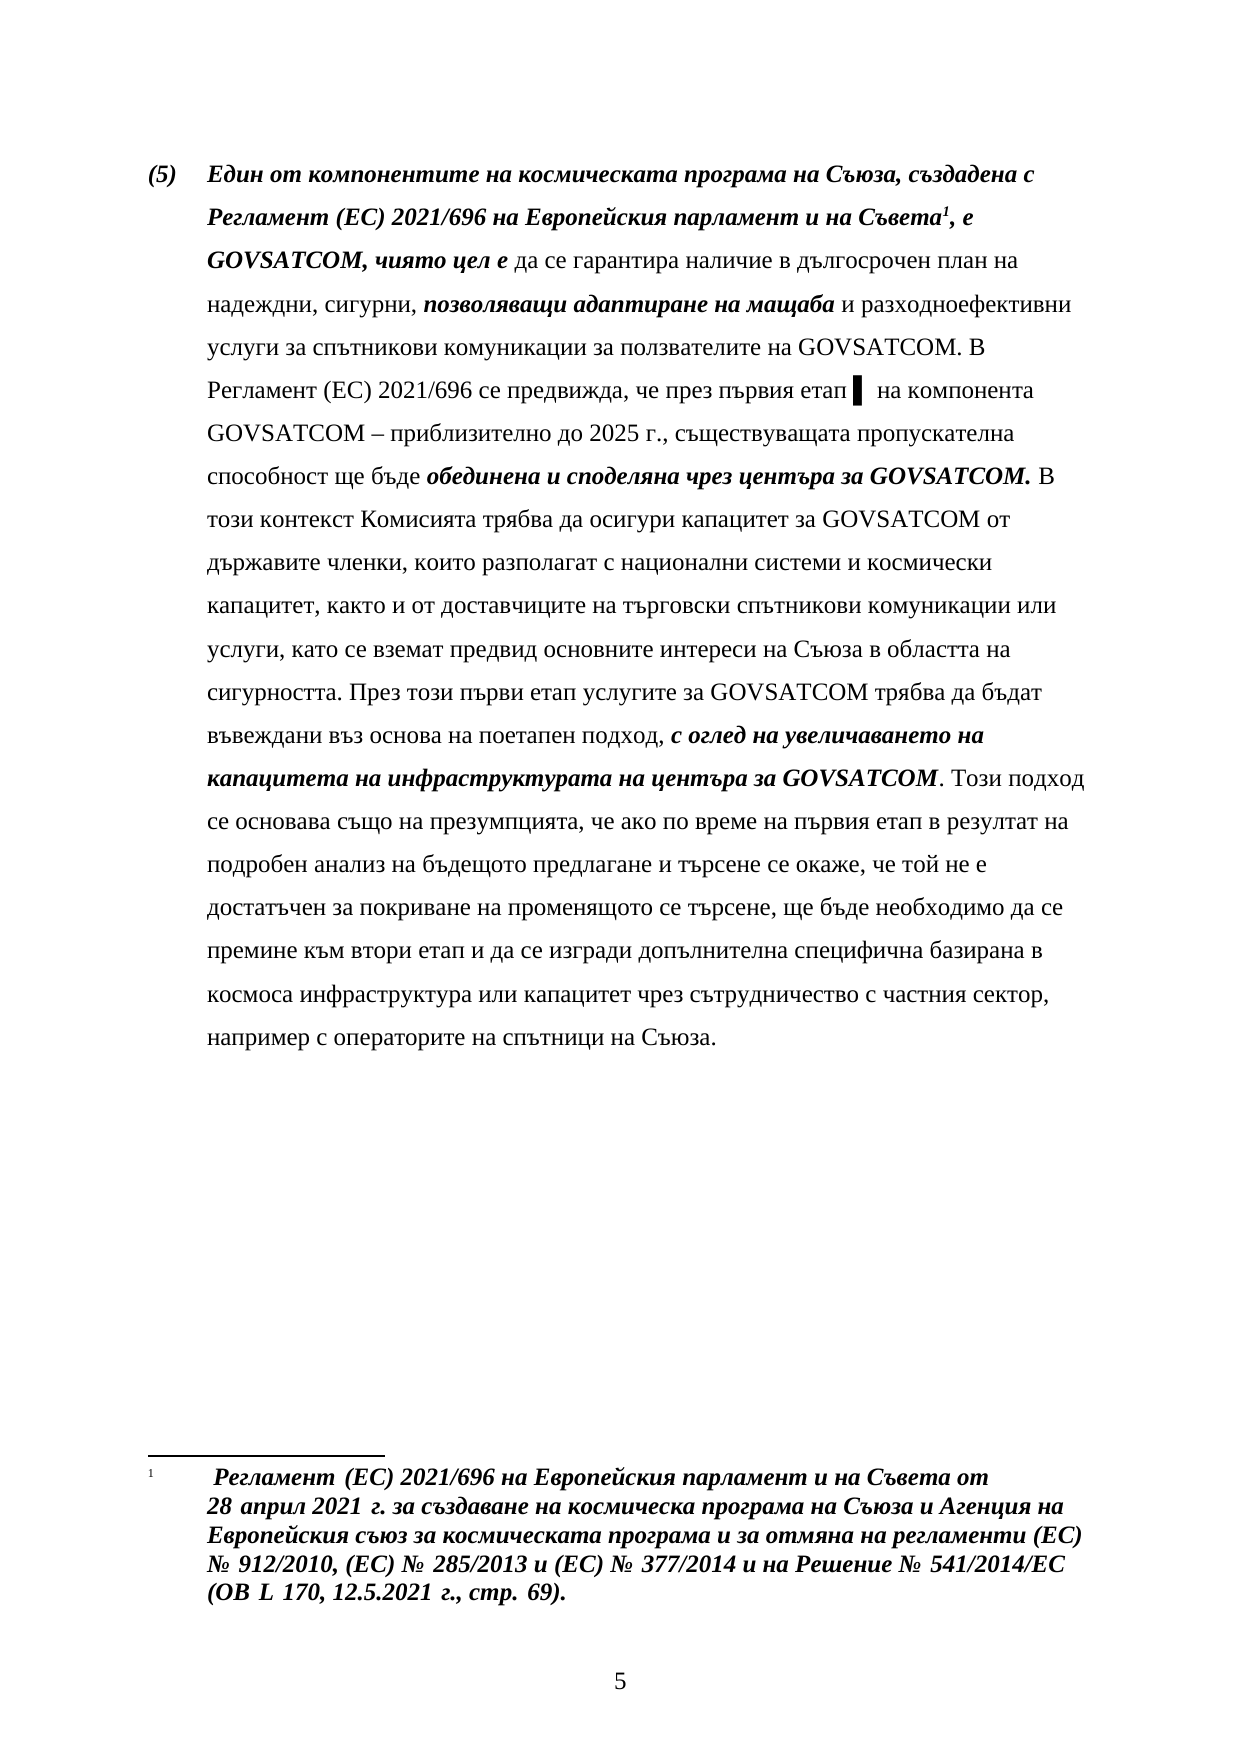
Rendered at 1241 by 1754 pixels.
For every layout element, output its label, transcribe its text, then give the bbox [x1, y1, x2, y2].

text (5) Един от компонентите на космическата програма на Съюза, създадена с Регламент (ЕС) 2021/696 на Европейския парламент и на Съвета, е GOVSATCOM, чиято цел е да се гарантира наличие в дългосрочен план на надеждни, сигурни, позволяващи адаптиране на мащаба и разходноефективни услуги за спътникови комуникации за ползвателите на GOVSATCOM. В Регламент (ЕС) 2021/696 се предвижда, че през първия етап ▌ на компонента GOVSATCOM – приблизително до 2025 г., съществуващата пропускателна способност ще бъде обединена и споделяна чрез центъра за GOVSATCOM. В този контекст Комисията трябва да осигури капацитет за GOVSATCOM от държавите членки, които разполагат с национални системи и космически капацитет, както и от доставчиците на търговски спътникови комуникации или услуги, като се вземат предвид основните интереси на Съюза в областта на сигурността. През този първи етап услугите за GOVSATCOM трябва да бъдат въвеждани въз основа на поетапен подход, с оглед на увеличаването на капацитета на инфраструктурата на центъра за GOVSATCOM. Този подход се основава също на презумпцията, че ако по време на първия етап в резултат на подробен анализ на бъдещото предлагане и търсене се окаже, че той не е достатъчен за покриване на променящото се търсене, ще бъде необходимо да се премине към втори етап и да се изгради допълнителна специфична базирана в космоса инфраструктура или капацитет чрез сътрудничество с частния сектор, например с операторите на спътници на Съюза. [148, 159, 1092, 1051]
